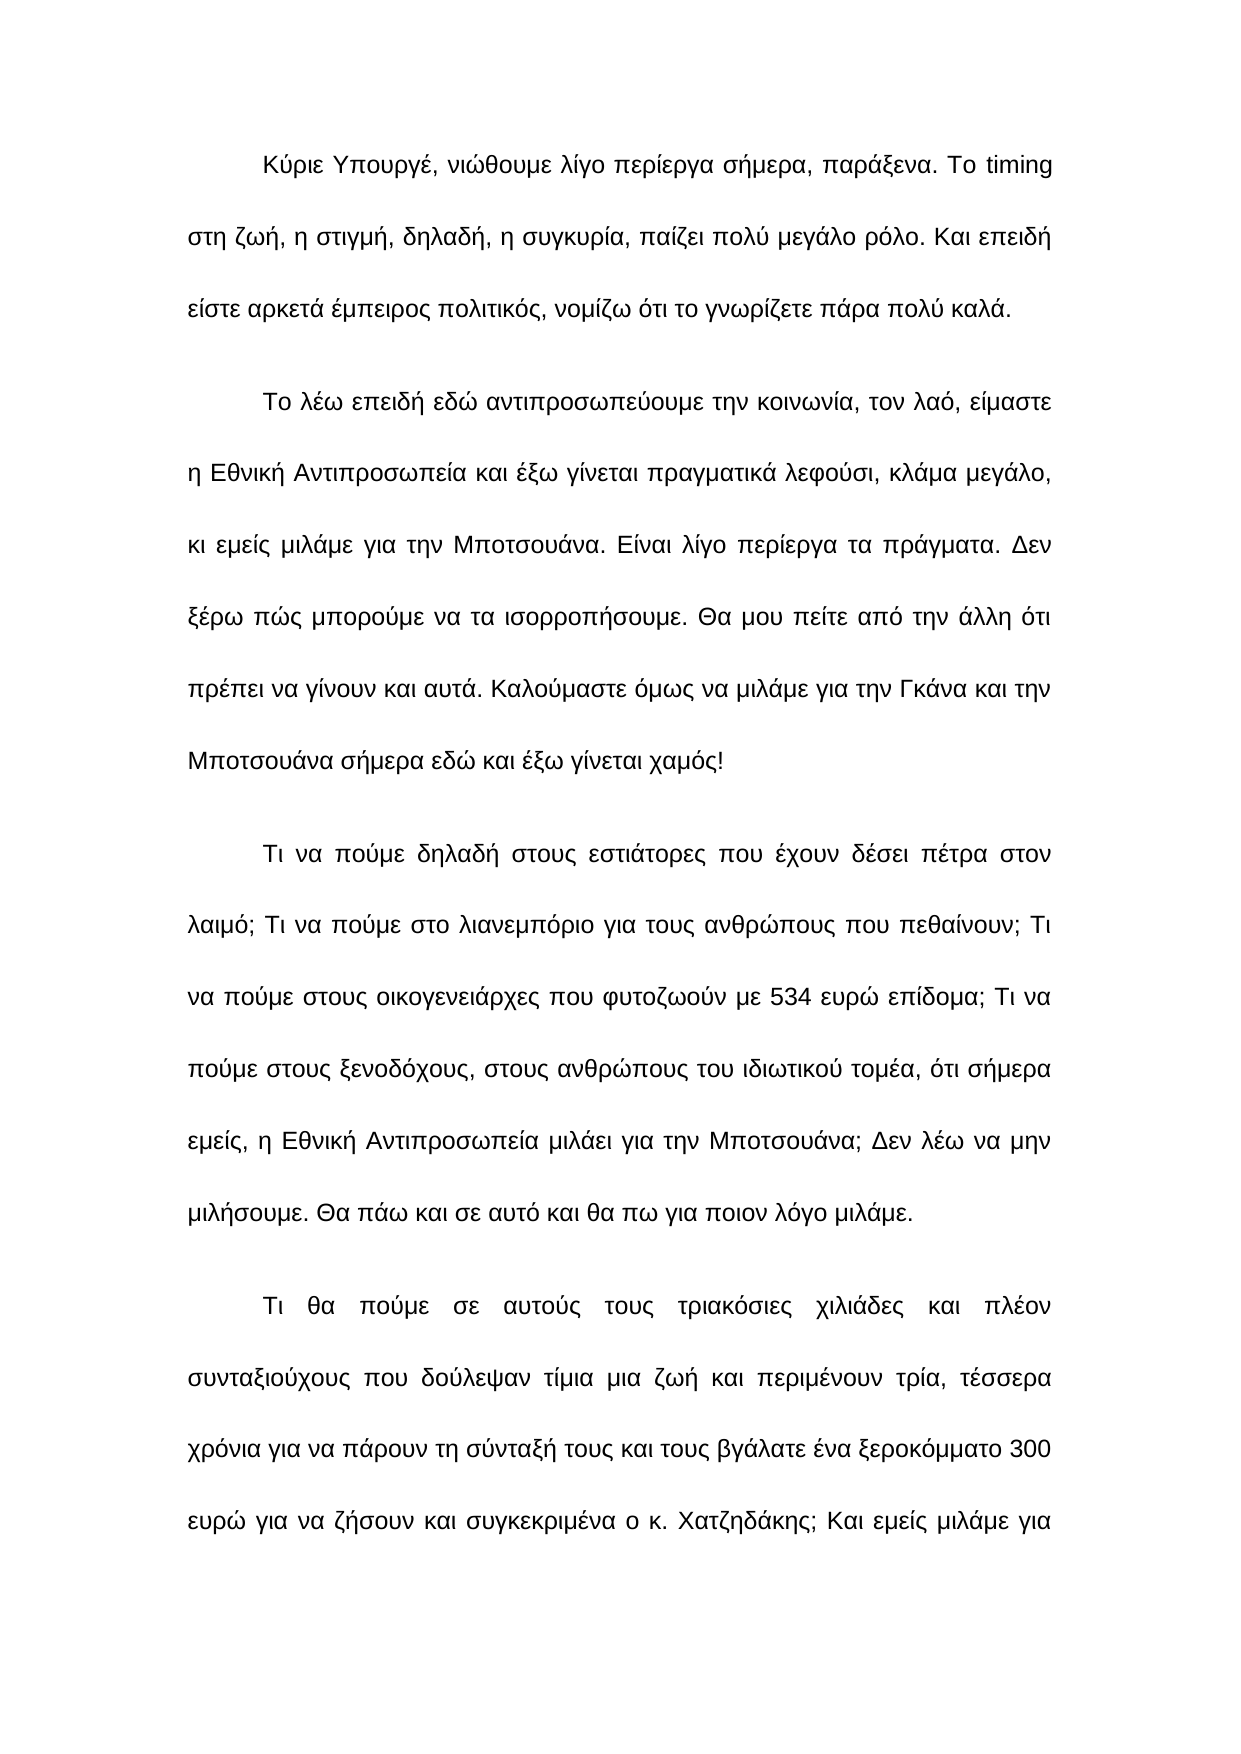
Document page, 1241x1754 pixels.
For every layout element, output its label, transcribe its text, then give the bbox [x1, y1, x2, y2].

text Κύριε Υπουργέ, νιώθουμε λίγο περίεργα σήμερα, παράξενα. Το timing στη ζωή, η στιγμή, δηλαδή, η συγκυρία, παίζει πολύ μεγάλο ρόλο. Και επειδή είστε αρκετά έμπειρος πολιτικός, νομίζω ότι το γνωρίζετε πάρα πολύ καλά. [187, 150, 1053, 322]
text Το λέω επειδή εδώ αντιπροσωπεύουμε την κοινωνία, τον λαό, είμαστε η Εθνική Αντιπροσωπεία και έξω γίνεται πραγματικά λεφούσι, κλάμα μεγάλο, κι εμείς μιλάμε για την Μποτσουάνα. Είναι λίγο περίεργα τα πράγματα. Δεν ξέρω πώς μπορούμε να τα ισορροπήσουμε. Θα μου πείτε από την άλλη ότι πρέπει να γίνουν και αυτά. Καλούμαστε όμως να μιλάμε για την Γκάνα και την Μποτσουάνα σήμερα εδώ και έξω γίνεται χαμός! [187, 386, 1053, 774]
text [187, 1291, 1053, 1535]
text Τι να πούμε δηλαδή στους εστιάτορες που έχουν δέσει πέτρα στον λαιμό; Τι να πούμε στο λιανεμπόριο για τους ανθρώπους που πεθαίνουν; Τι να πούμε στους οικογενειάρχες που φυτοζωούν με 534 ευρώ επίδομα; Τι να πούμε στους ξενοδόχους, στους ανθρώπους του ιδιωτικού τομέα, ότι σήμερα εμείς, η Εθνική Αντιπροσωπεία μιλάει για την Μποτσουάνα; Δεν λέω να μην μιλήσουμε. Θα πάω και σε αυτό και θα πω για ποιον λόγο μιλάμε. [187, 838, 1053, 1227]
